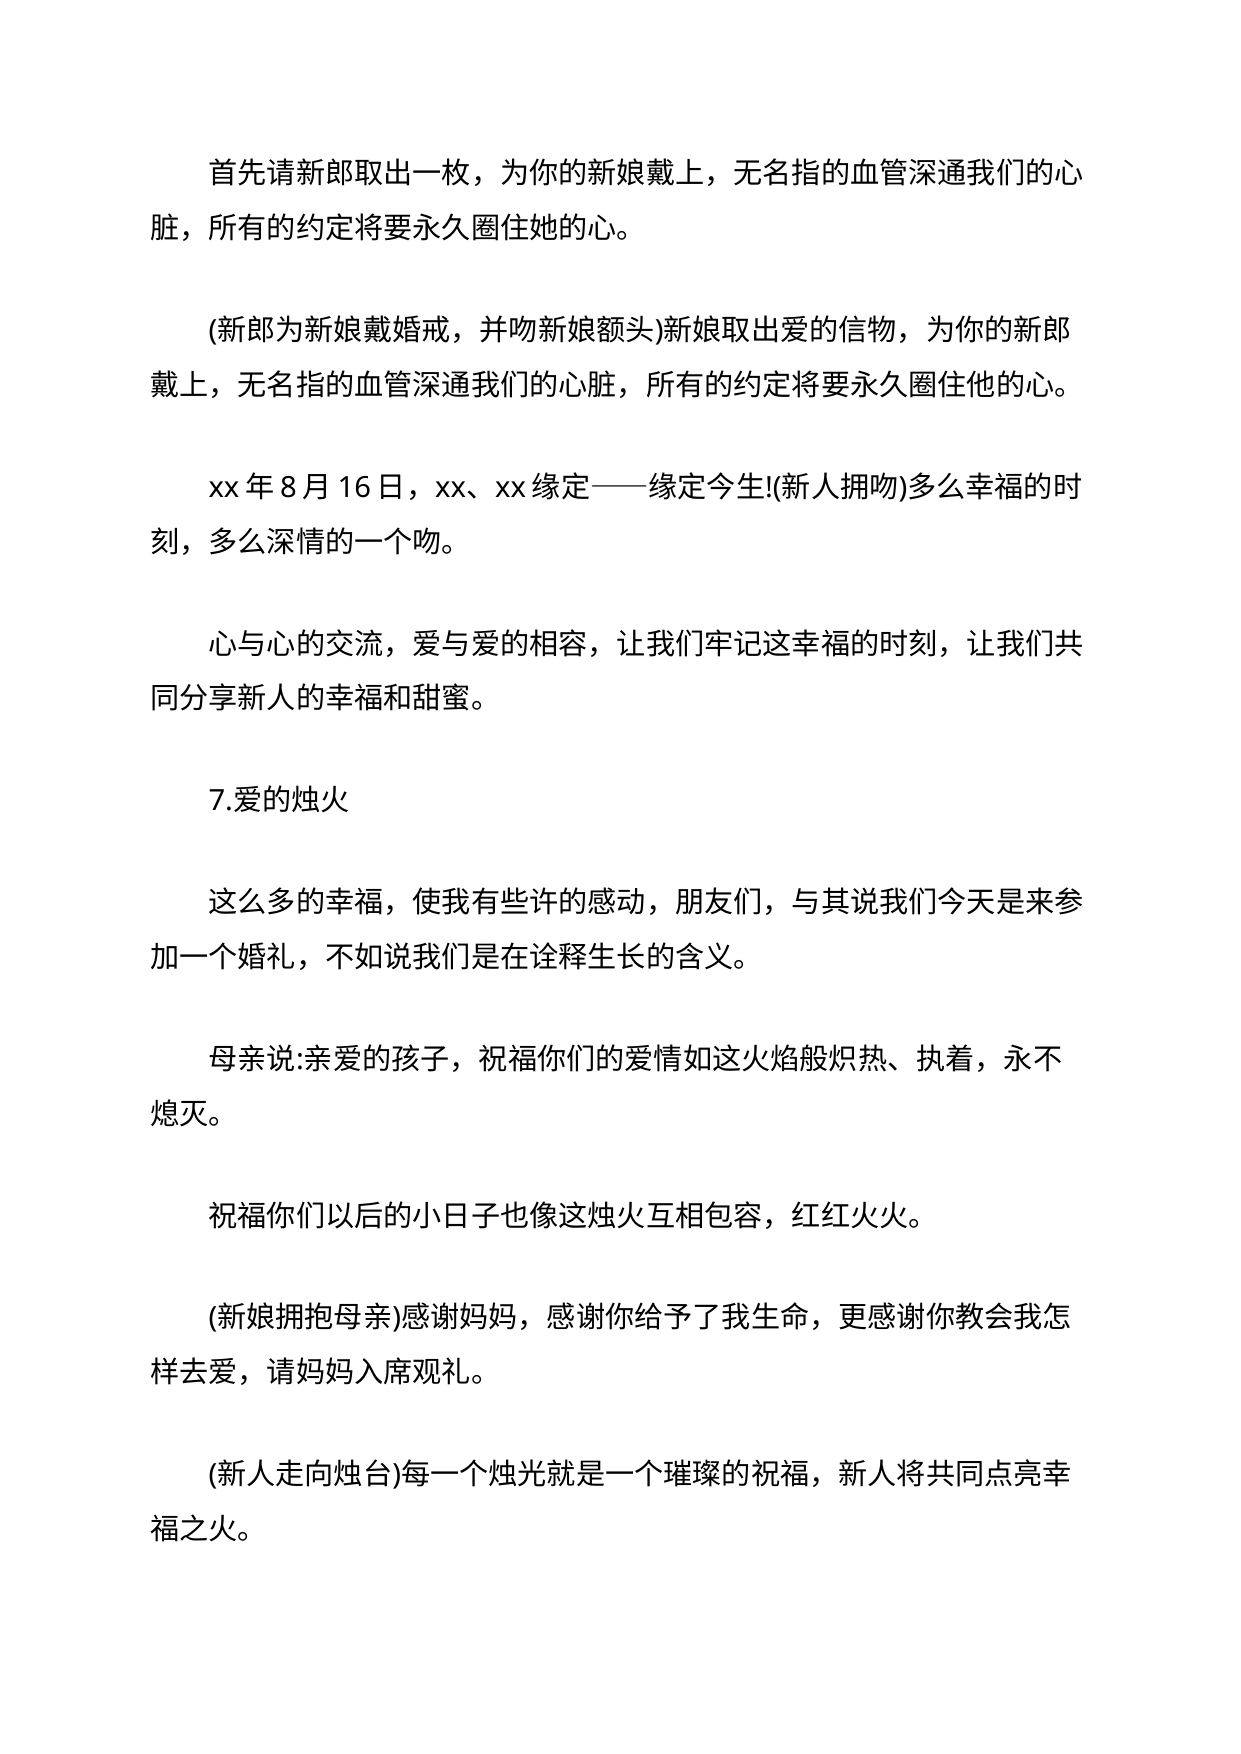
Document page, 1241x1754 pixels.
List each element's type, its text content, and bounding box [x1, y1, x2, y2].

text xx年8月16日，xx、xx缘定——缘定今生!(新人拥吻)多么幸福的时刻，多么深情的一个吻。 [150, 463, 1090, 561]
text (新人走向烛台)每一个烛光就是一个璀璨的祝福，新人将共同点亮幸福之火。 [150, 1451, 1090, 1548]
text 首先请新郎取出一枚，为你的新娘戴上，无名指的血管深通我们的心脏，所有的约定将要永久圈住她的心。 [150, 150, 1090, 247]
text 祝福你们以后的小日子也像这烛火互相包容，红红火火。 [150, 1192, 1090, 1234]
text 母亲说:亲爱的孩子，祝福你们的爱情如这火焰般炽热、执着，永不熄灭。 [150, 1036, 1090, 1133]
text (新郎为新娘戴婚戒，并吻新娘额头)新娘取出爱的信物，为你的新郎戴上，无名指的血管深通我们的心脏，所有的约定将要永久圈住他的心。 [150, 307, 1090, 404]
text 这么多的幸福，使我有些许的感动，朋友们，与其说我们今天是来参加一个婚礼，不如说我们是在诠释生长的含义。 [150, 879, 1090, 976]
text 7.爱的烛火 [150, 777, 1090, 819]
text 心与心的交流，爱与爱的相容，让我们牢记这幸福的时刻，让我们共同分享新人的幸福和甜蜜。 [150, 620, 1090, 717]
text (新娘拥抱母亲)感谢妈妈，感谢你给予了我生命，更感谢你教会我怎样去爱，请妈妈入席观礼。 [150, 1294, 1090, 1391]
